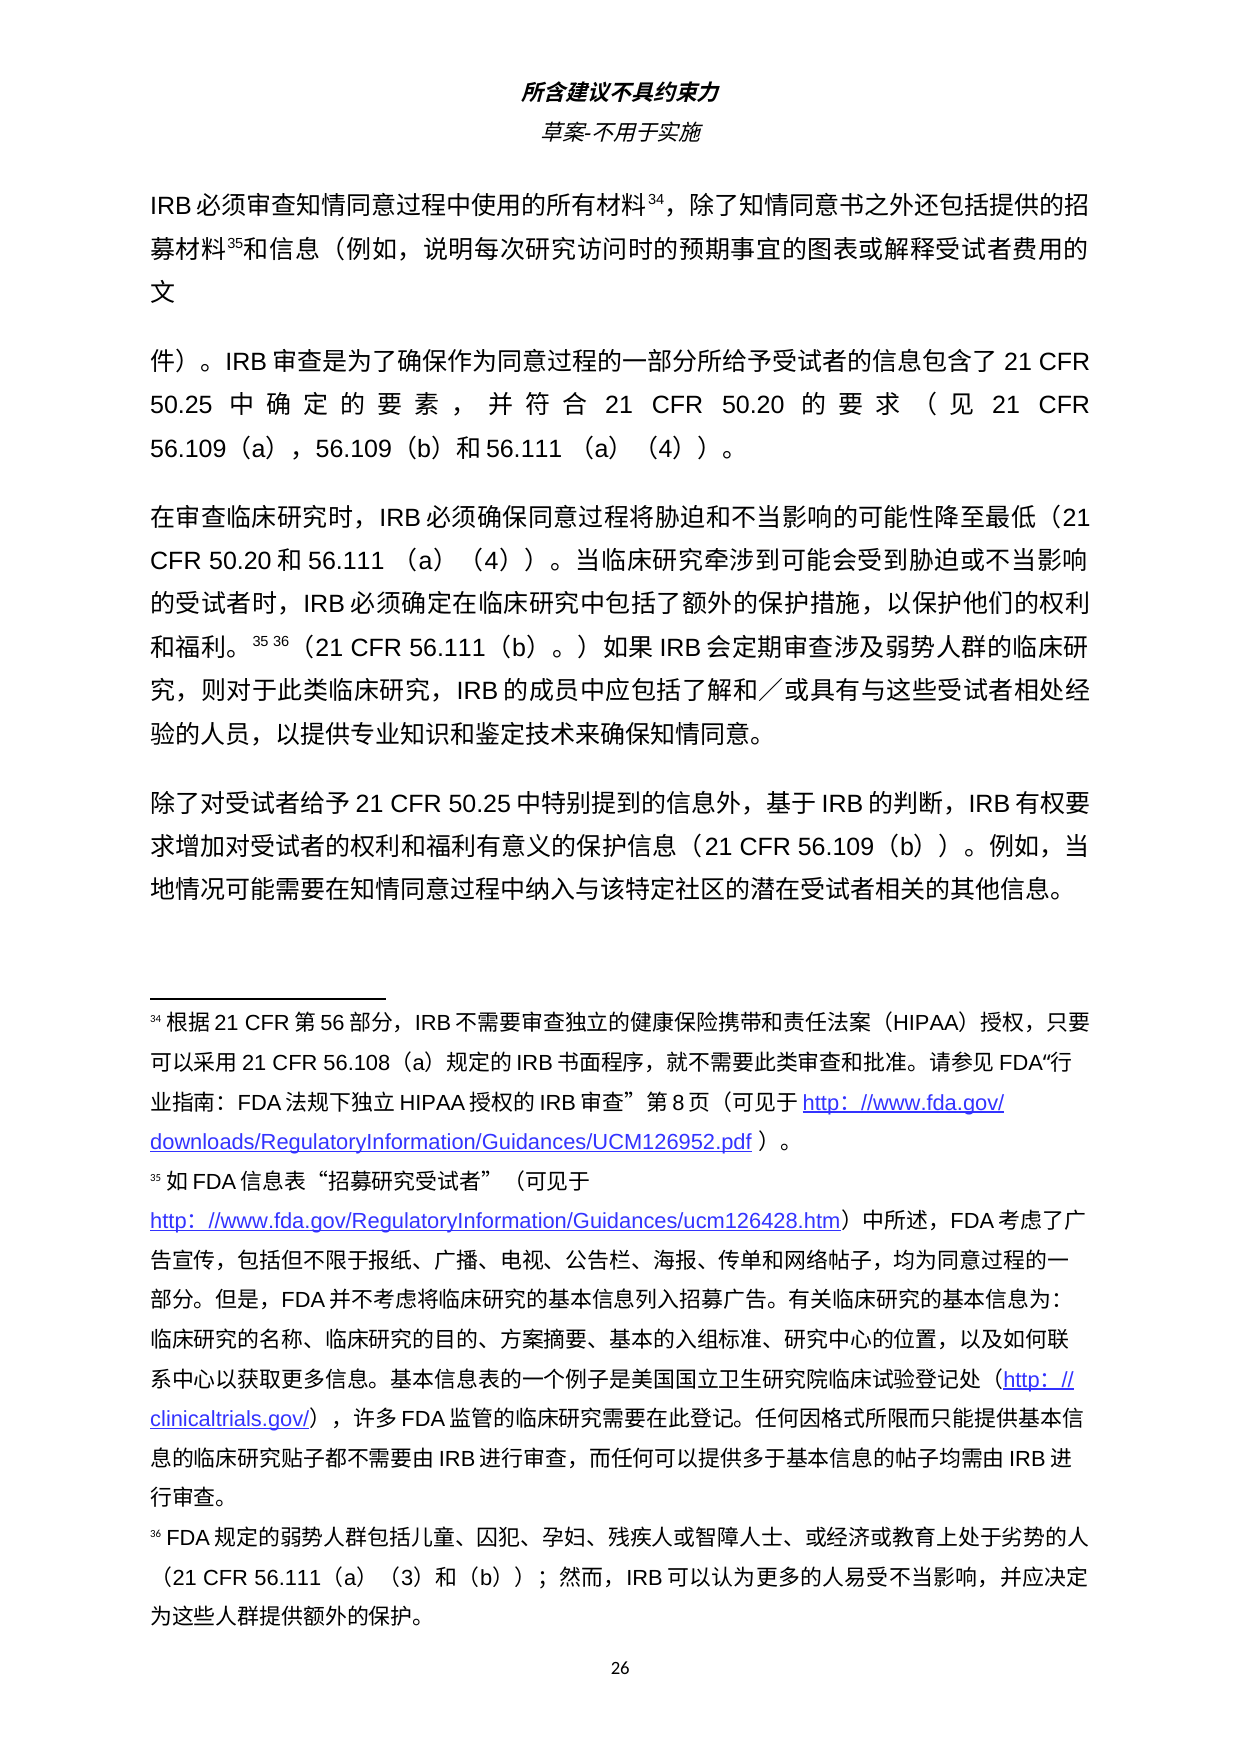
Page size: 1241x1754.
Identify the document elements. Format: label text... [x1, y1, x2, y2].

text IRB必须审查知情同意过程中使用的所有材料，除了知情同意书之外还包括提供的招募材料和信息（例如，说明每次研究访问时的预期事宜的图表或解释受试者费用的文 [150, 186, 1090, 309]
text 件）。IRB审查是为了确保作为同意过程的一部分所给予受试者的信息包含了21 CFR 50.25中确定的要素，并符合21 CFR 50.20的要求（见21 CFR 56.109（a），56.109（b）和56.111 （a）（4））。 [150, 341, 1090, 464]
text 在审查临床研究时，IRB必须确保同意过程将胁迫和不当影响的可能性降至最低（21 CFR 50.20和56.111 （a）（4））。当临床研究牵涉到可能会受到胁迫或不当影响的受试者时，IRB必须确定在临床研究中包括了额外的保护措施，以保护他们的权利和福利。35 （21 CFR 56.111（b）。）如果IRB会定期审查涉及弱势人群的临床研究，则对于此类临床研究，IRB的成员中应包括了解和／或具有与这些受试者相处经验的人员，以提供专业知识和鉴定技术来确保知情同意。 [150, 497, 1090, 751]
text 除了对受试者给予21 CFR 50.25中特别提到的信息外，基于IRB的判断，IRB有权要求增加对受试者的权利和福利有意义的保护信息（21 CFR 56.109（b））。例如，当地情况可能需要在知情同意过程中纳入与该特定社区的潜在受试者相关的其他信息。 [150, 783, 1090, 906]
